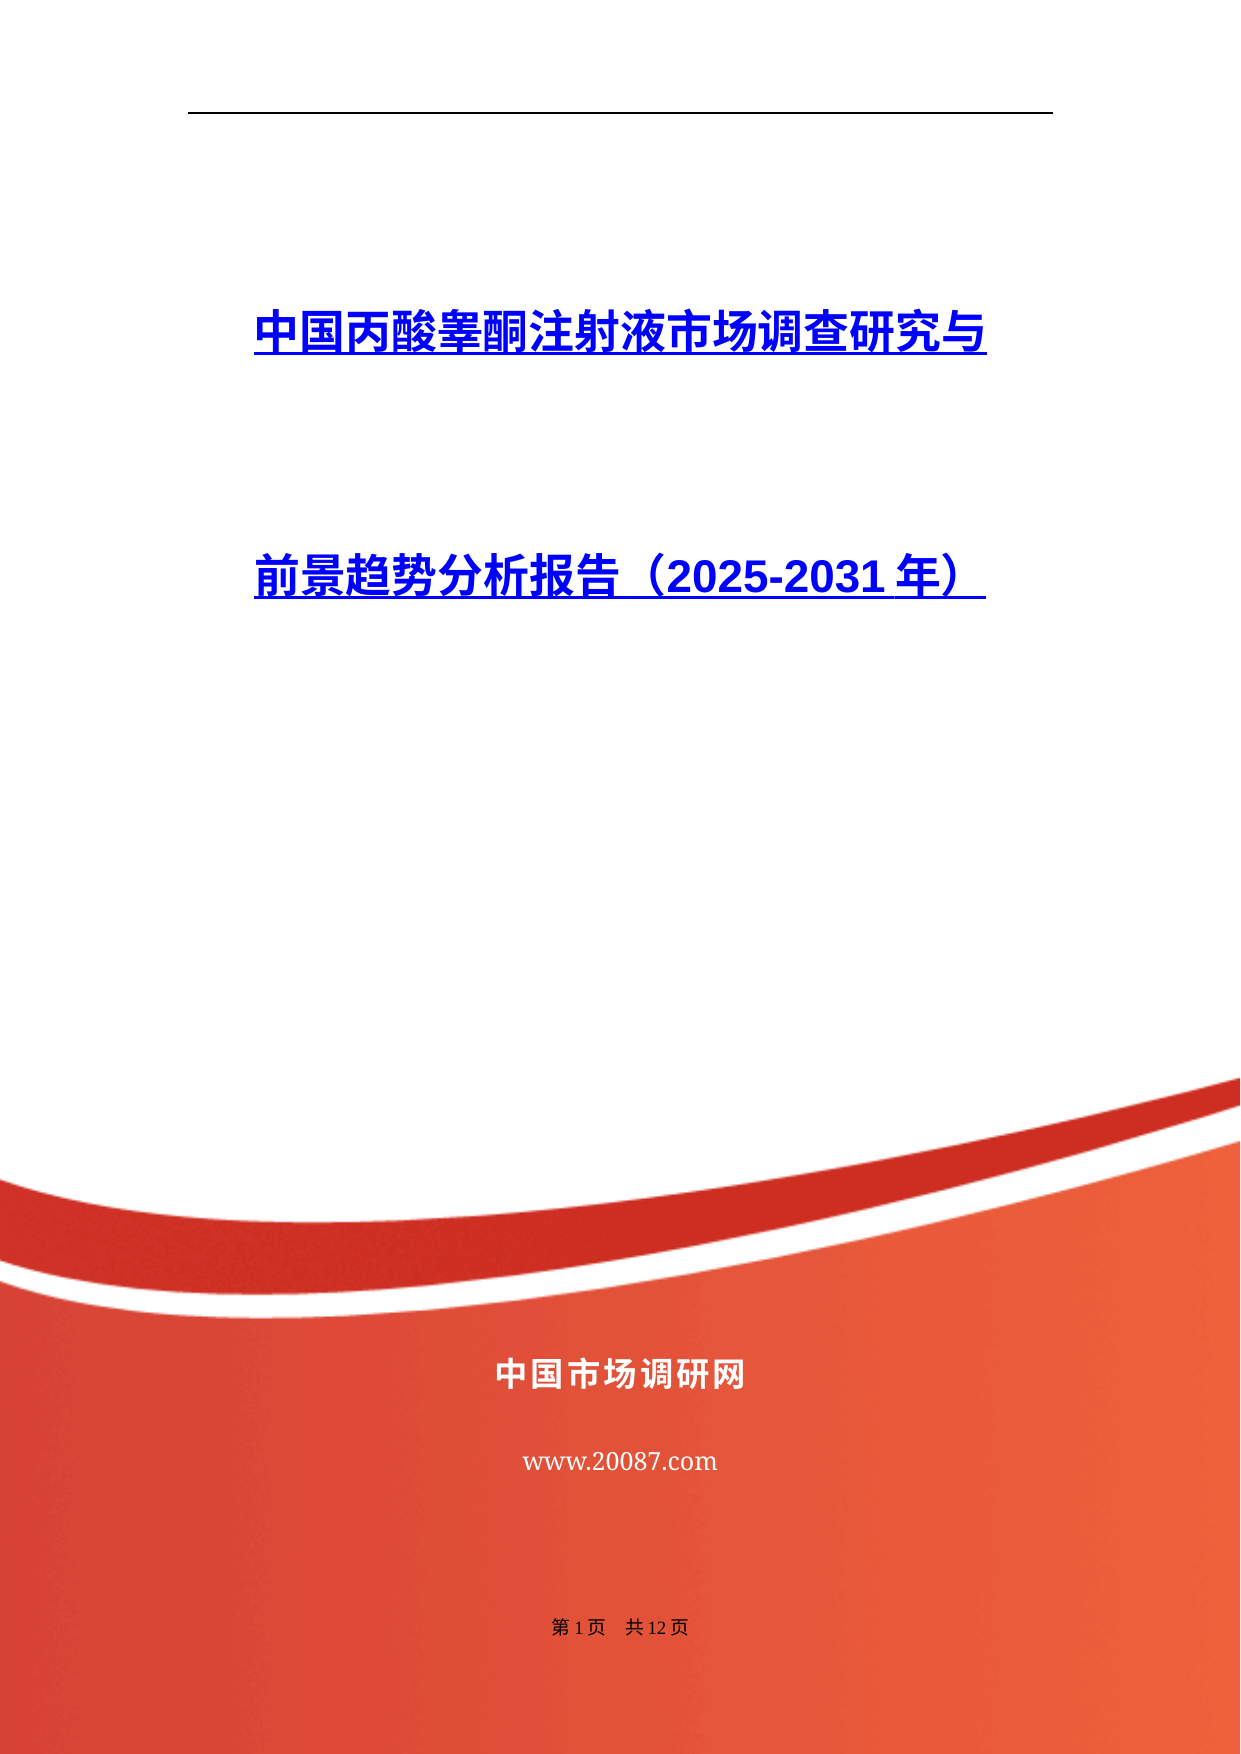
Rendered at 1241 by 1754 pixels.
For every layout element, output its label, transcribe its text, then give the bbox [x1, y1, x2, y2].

table_header 中国丙酸睾酮注射液市场调查研究与前景趋势分析报告（2025-2031年） [188, 207, 1053, 773]
subtitle 中国市场调研网 [187, 1339, 1053, 1404]
text www.20087.com [187, 1428, 1053, 1493]
picture [0, 1006, 1241, 1754]
